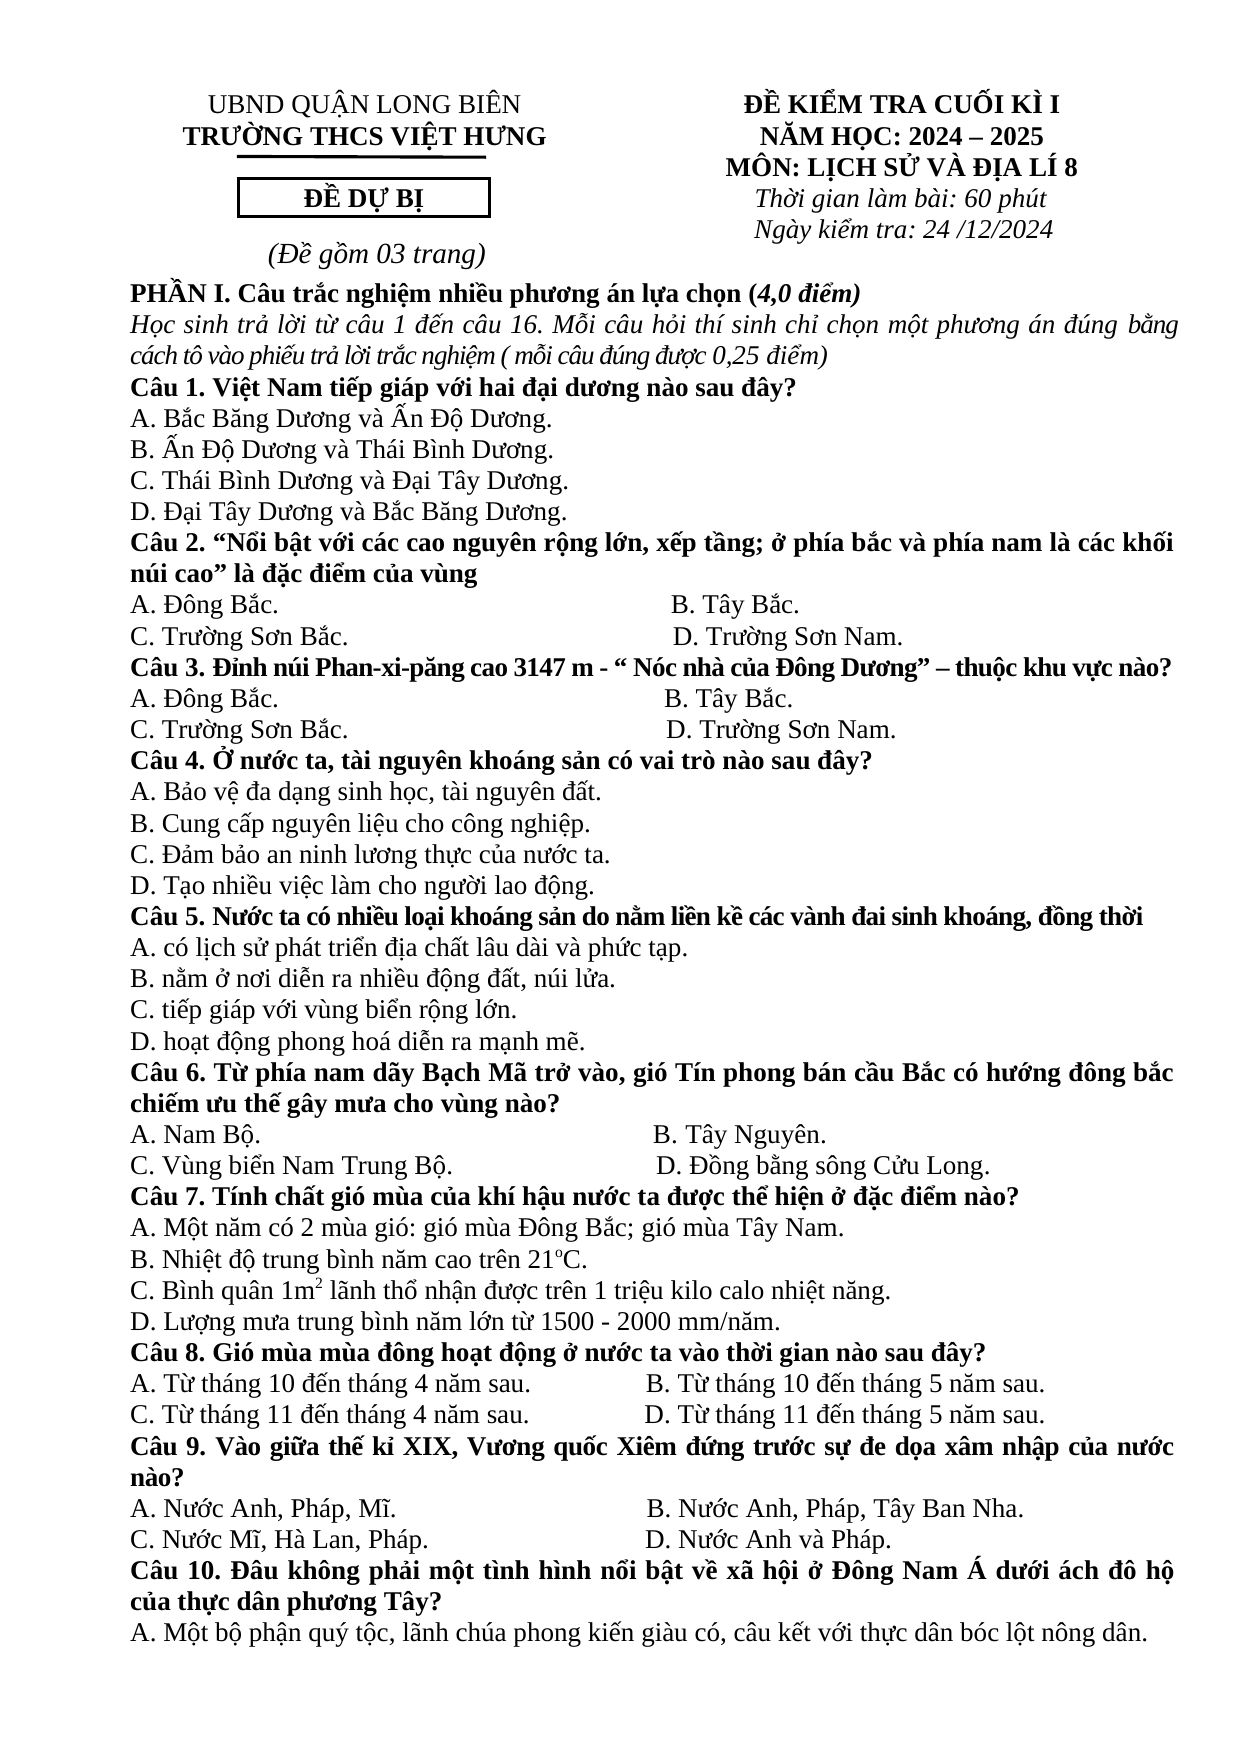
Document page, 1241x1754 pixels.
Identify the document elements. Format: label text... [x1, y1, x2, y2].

text A. Đông Bắc. B. Tây Bắc. [130, 682, 1176, 713]
text C. Thái Bình Dương và Đại Tây Dương. [130, 464, 1176, 495]
text Câu 4. Ở nước ta, tài nguyên khoáng sản có vai trò nào sau đây? [130, 744, 1176, 776]
text A. Đông Bắc. B. Tây Bắc. [130, 589, 1176, 620]
text A. Một năm có 2 mùa gió: gió mùa Đông Bắc; gió mùa Tây Nam. [130, 1212, 1176, 1243]
text A. Bắc Băng Dương và Ấn Độ Dương. [130, 402, 1176, 433]
text B. Cung cấp nguyên liệu cho công nghiệp. [130, 807, 1176, 838]
text D. Đại Tây Dương và Bắc Băng Dương. [130, 495, 1176, 526]
table_header UBND QUẬN LONG BIÊN TRƯỜNG THCS VIỆT HƯNG [130, 89, 599, 277]
table_header ĐỀ KIỂM TRA CUỐI KÌ I NĂM HỌC: 2024 – 2025 MÔN: LỊCH SỬ VÀ ĐỊA LÍ 8 Thời gian làm bài: 60 phút Ngày kiểm tra: 24 /12/2024 [599, 89, 1204, 277]
text B. Nhiệt độ trung bình năm cao trên 21oC. [130, 1243, 1176, 1274]
text B. Ấn Độ Dương và Thái Bình Dương. [130, 433, 1176, 464]
text C. tiếp giáp với vùng biển rộng lớn. [130, 993, 1176, 1025]
text D. hoạt động phong hoá diễn ra mạnh mẽ. [130, 1025, 1176, 1056]
text D. Lượng mưa trung bình năm lớn từ 1500 - 2000 mm/năm. [130, 1305, 1176, 1336]
text Câu 8. Gió mùa mùa đông hoạt động ở nước ta vào thời gian nào sau đây? [130, 1336, 1176, 1367]
text C. Bình quân 1m2 lãnh thổ nhận được trên 1 triệu kilo calo nhiệt năng. [130, 1274, 1176, 1305]
text C. Trường Sơn Bắc. D. Trường Sơn Nam. [130, 713, 1176, 744]
text A. có lịch sử phát triển địa chất lâu dài và phức tạp. [130, 931, 1176, 962]
text Câu 2. “Nổi bật với các cao nguyên rộng lớn, xếp tầng; ở phía bắc và phía nam là các khối núi cao” là đặc điểm của vùng [130, 526, 1176, 589]
text D. Tạo nhiều việc làm cho người lao động. [130, 869, 1176, 900]
text Câu 3. Đỉnh núi Phan-xi-păng cao 3147 m - “ Nóc nhà của Đông Dương” – thuộc khu vực nào? [130, 651, 1176, 682]
text C. Đảm bảo an ninh lương thực của nước ta. [130, 838, 1176, 869]
text PHẦN I. Câu trắc nghiệm nhiều phương án lựa chọn (4,0 điểm) [130, 277, 1181, 308]
text C. Từ tháng 11 đến tháng 4 năm sau. D. Từ tháng 11 đến tháng 5 năm sau. [130, 1398, 1176, 1429]
text Câu 1. Việt Nam tiếp giáp với hai đại dương nào sau đây? [130, 371, 1176, 402]
text Câu 10. Đâu không phải một tình hình nổi bật về xã hội ở Đông Nam Á dưới ách đô hộ của thực dân phương Tây? [130, 1554, 1176, 1616]
text A. Bảo vệ đa dạng sinh học, tài nguyên đất. [130, 776, 1176, 807]
text Câu 7. Tính chất gió mùa của khí hậu nước ta được thể hiện ở đặc điểm nào? [130, 1180, 1176, 1212]
text Câu 5. Nước ta có nhiều loại khoáng sản do nằm liền kề các vành đai sinh khoáng, đồng thời [130, 900, 1176, 931]
text Học sinh trả lời từ câu 1 đến câu 16. Mỗi câu hỏi thí sinh chỉ chọn một phương án đúng bằng cách tô vào phiếu trả lời trắc nghiệm ( mỗi câu đúng được 0,25 điểm) [130, 308, 1181, 371]
text B. nằm ở nơi diễn ra nhiều động đất, núi lửa. [130, 962, 1176, 993]
text A. Một bộ phận quý tộc, lãnh chúa phong kiến giàu có, câu kết với thực dân bóc lột nông dân. [130, 1616, 1176, 1648]
text A. Từ tháng 10 đến tháng 4 năm sau. B. Từ tháng 10 đến tháng 5 năm sau. [130, 1367, 1176, 1398]
text A. Nam Bộ. B. Tây Nguyên. [130, 1118, 1176, 1149]
text C. Vùng biển Nam Trung Bộ. D. Đồng bằng sông Cửu Long. [130, 1149, 1176, 1180]
text Câu 9. Vào giữa thế kỉ XIX, Vương quốc Xiêm đứng trước sự đe dọa xâm nhập của nước nào? [130, 1429, 1176, 1492]
text C. Trường Sơn Bắc. D. Trường Sơn Nam. [130, 620, 1176, 651]
text Câu 6. Từ phía nam dãy Bạch Mã trở vào, gió Tín phong bán cầu Bắc có hướng đông bắc chiếm ưu thế gây mưa cho vùng nào? [130, 1056, 1176, 1118]
text A. Nước Anh, Pháp, Mĩ. B. Nước Anh, Pháp, Tây Ban Nha. C. Nước Mĩ, Hà Lan, Pháp. D. Nước Anh và Pháp. [130, 1492, 1176, 1554]
